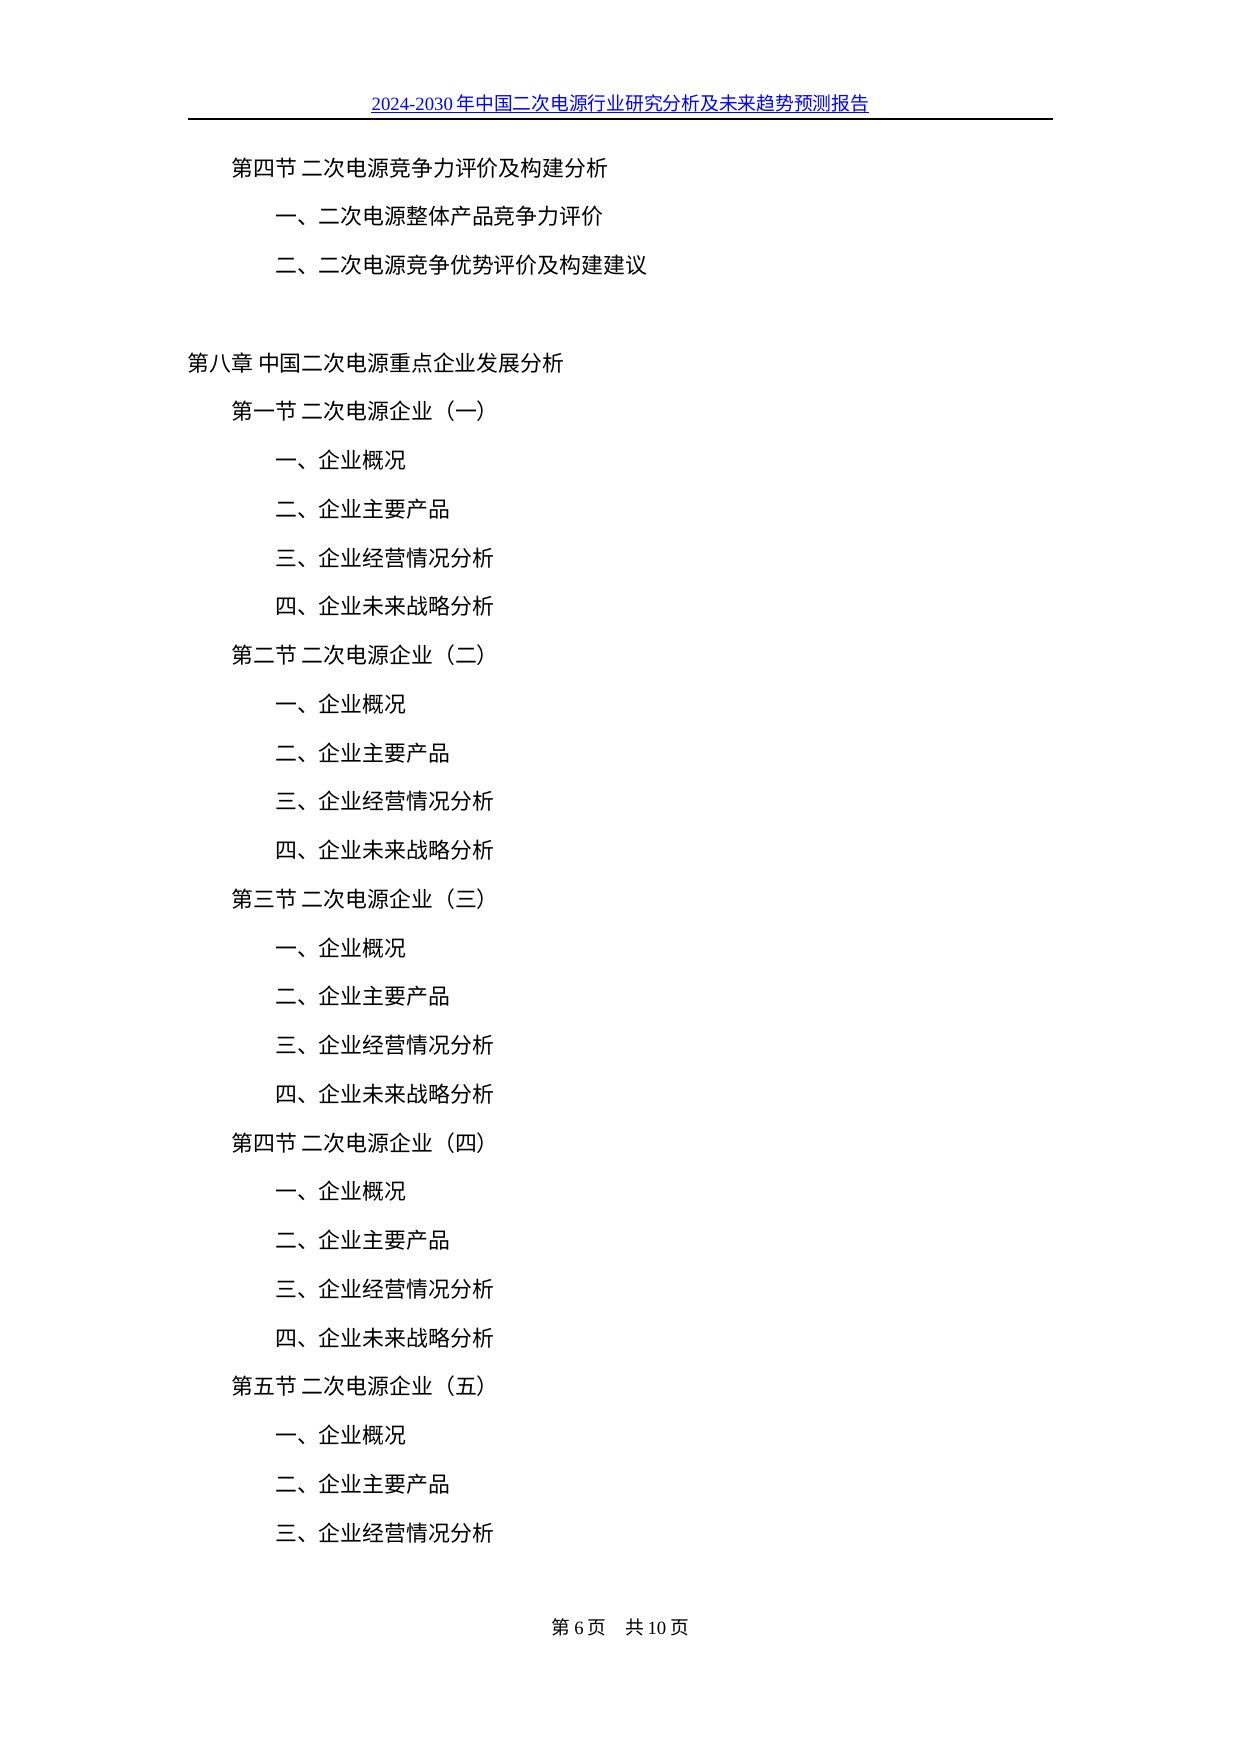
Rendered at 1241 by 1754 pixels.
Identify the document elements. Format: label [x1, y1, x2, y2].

text [187, 150, 1053, 1548]
